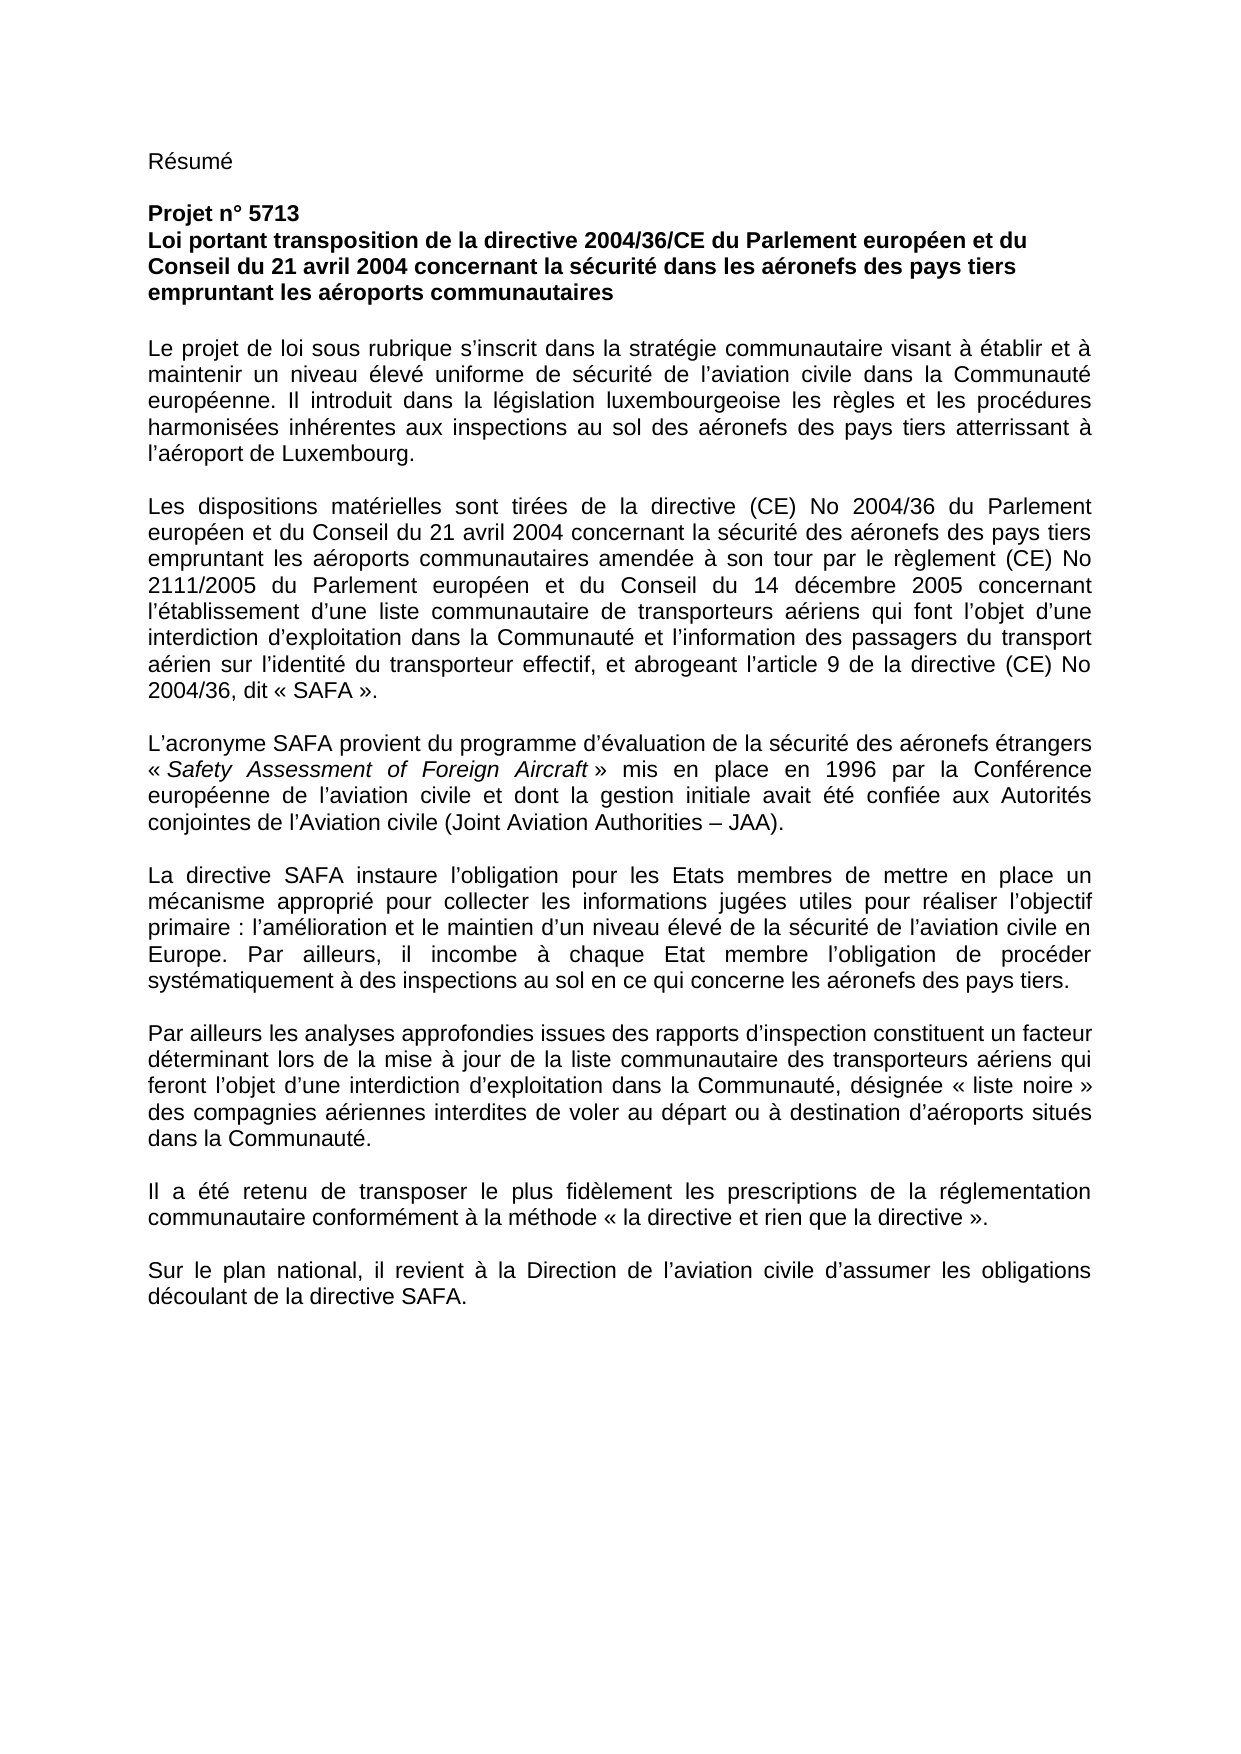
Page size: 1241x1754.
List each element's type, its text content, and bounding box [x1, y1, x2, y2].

text La directive SAFA instaure l’obligation pour les Etats membres de mettre en place un mécanisme approprié pour collecter les informations jugées utiles pour réaliser l’objectif primaire : l’amélioration et le maintien d’un niveau élevé de la sécurité de l’aviation civile en Europe. Par ailleurs, il incombe à chaque Etat membre l’obligation de procéder systématiquement à des inspections au sol en ce qui concerne les aéronefs des pays tiers. [148, 862, 1093, 993]
text Par ailleurs les analyses approfondies issues des rapports d’inspection constituent un facteur déterminant lors de la mise à jour de la liste communautaire des transporteurs aériens qui feront l’objet d’une interdiction d’exploitation dans la Communauté, désignée « liste noire » des compagnies aériennes interdites de voler au départ ou à destination d’aéroports situés dans la Communauté. [148, 1020, 1093, 1151]
text L’acronyme SAFA provient du programme d’évaluation de la sécurité des aéronefs étrangers « Safety Assessment of Foreign Aircraft » mis en place en 1996 par la Conférence européenne de l’aviation civile et dont la gestion initiale avait été confiée aux Autorités conjointes de l’Aviation civile (Joint Aviation Authorities – JAA). [148, 730, 1093, 835]
text Le projet de loi sous rubrique s’inscrit dans la stratégie communautaire visant à établir et à maintenir un niveau élevé uniforme de sécurité de l’aviation civile dans la Communauté européenne. Il introduit dans la législation luxembourgeoise les règles et les procédures harmonisées inhérentes aux inspections au sol des aéronefs des pays tiers atterrissant à l’aéroport de Luxembourg. [148, 334, 1093, 466]
text Il a été retenu de transposer le plus fidèlement les prescriptions de la réglementation communautaire conformément à la méthode « la directive et rien que la directive ». [148, 1178, 1093, 1231]
text Loi portant transposition de la directive 2004/36/CE du Parlement européen et du Conseil du 21 avril 2004 concernant la sécurité dans les aéronefs des pays tiers empruntant les aéroports communautaires [148, 227, 1093, 306]
text Résumé [148, 148, 1093, 174]
text Sur le plan national, il revient à la Direction de l’aviation civile d’assumer les obligations découlant de la directive SAFA. [148, 1257, 1093, 1309]
text Les dispositions matérielles sont tirées de la directive (CE) No 2004/36 du Parlement européen et du Conseil du 21 avril 2004 concernant la sécurité des aéronefs des pays tiers empruntant les aéroports communautaires amendée à son tour par le règlement (CE) No 2111/2005 du Parlement européen et du Conseil du 14 décembre 2005 concernant l’établissement d’une liste communautaire de transporteurs aériens qui font l’objet d’une interdiction d’exploitation dans la Communauté et l’information des passagers du transport aérien sur l’identité du transporteur effectif, et abrogeant l’article 9 de la directive (CE) No 2004/36, dit « SAFA ». [148, 493, 1093, 703]
text Projet n° 5713 [148, 200, 1093, 227]
